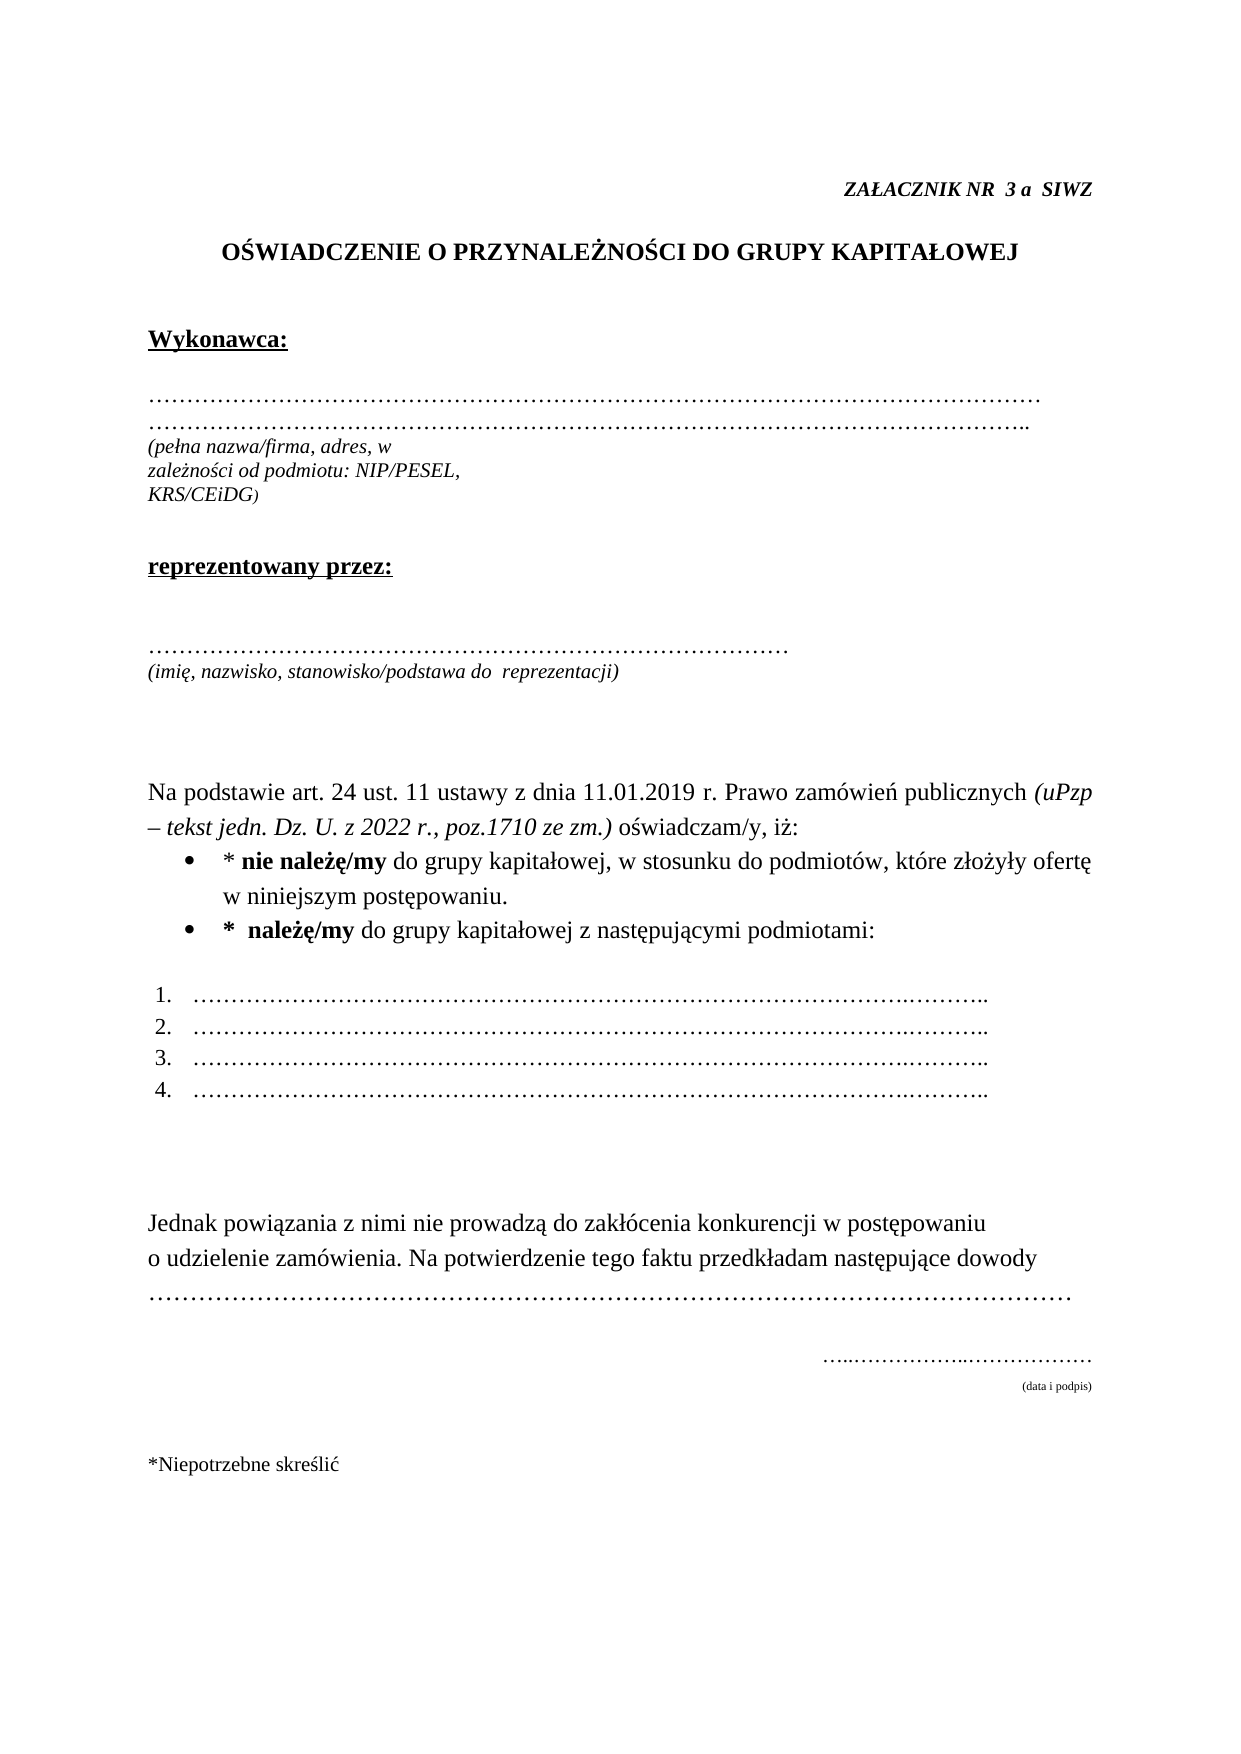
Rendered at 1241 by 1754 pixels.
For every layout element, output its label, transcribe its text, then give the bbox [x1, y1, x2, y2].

list * należę/my do grupy kapitałowej z następującymi podmiotami: [185, 915, 1093, 944]
list ………………………………………………………………………………….……….. [154, 981, 1093, 1008]
list ………………………………………………………………………………….……….. [154, 1044, 1093, 1071]
text (pełna nazwa/firma, adres, w zależności od podmiotu: NIP/PESEL, KRS/CEiDG) [148, 434, 472, 506]
text Wykonawca: [148, 324, 1093, 353]
text *Niepotrzebne skreślić [148, 1452, 1093, 1476]
text ………………………………………………………………………… [148, 632, 1078, 659]
text Jednak powiązania z nimi nie prowadzą do zakłócenia konkurencji w postępowaniu o udzielenie zamówienia. Na potwierdzenie tego faktu przedkładam następujące dowody ………………………………………………………………………………………………… [148, 1208, 1093, 1306]
text (imię, nazwisko, stanowisko/podstawa do reprezentacji) [148, 659, 768, 683]
list * nie należę/my do grupy kapitałowej, w stosunku do podmiotów, które złożyły ofertę w niniejszym postępowaniu. [185, 846, 1093, 909]
list (data i podpis) [223, 1379, 1093, 1403]
text OŚWIADCZENIE O PRZYNALEŻNOŚCI DO GRUPY KAPITAŁOWEJ [148, 237, 1093, 266]
text ZAŁACZNIK NR 3 a SIWZ [148, 176, 1093, 201]
list ………………………………………………………………………………….……….. [154, 1076, 1093, 1102]
text Na podstawie art. 24 ust. 11 ustawy z dnia 11.01.2019 r. Prawo zamówień publicznych (uPzp – tekst jedn. Dz. U. z 2022 r., poz.1710 ze zm.) oświadczam/y, iż: [148, 777, 1093, 841]
list …..……………..……………… [223, 1343, 1093, 1367]
text …………………………………………………………………………………………………………………………………………………………………………………………………………….. [148, 382, 1063, 434]
list ………………………………………………………………………………….……….. [154, 1013, 1093, 1039]
text reprezentowany przez: [148, 551, 1093, 579]
